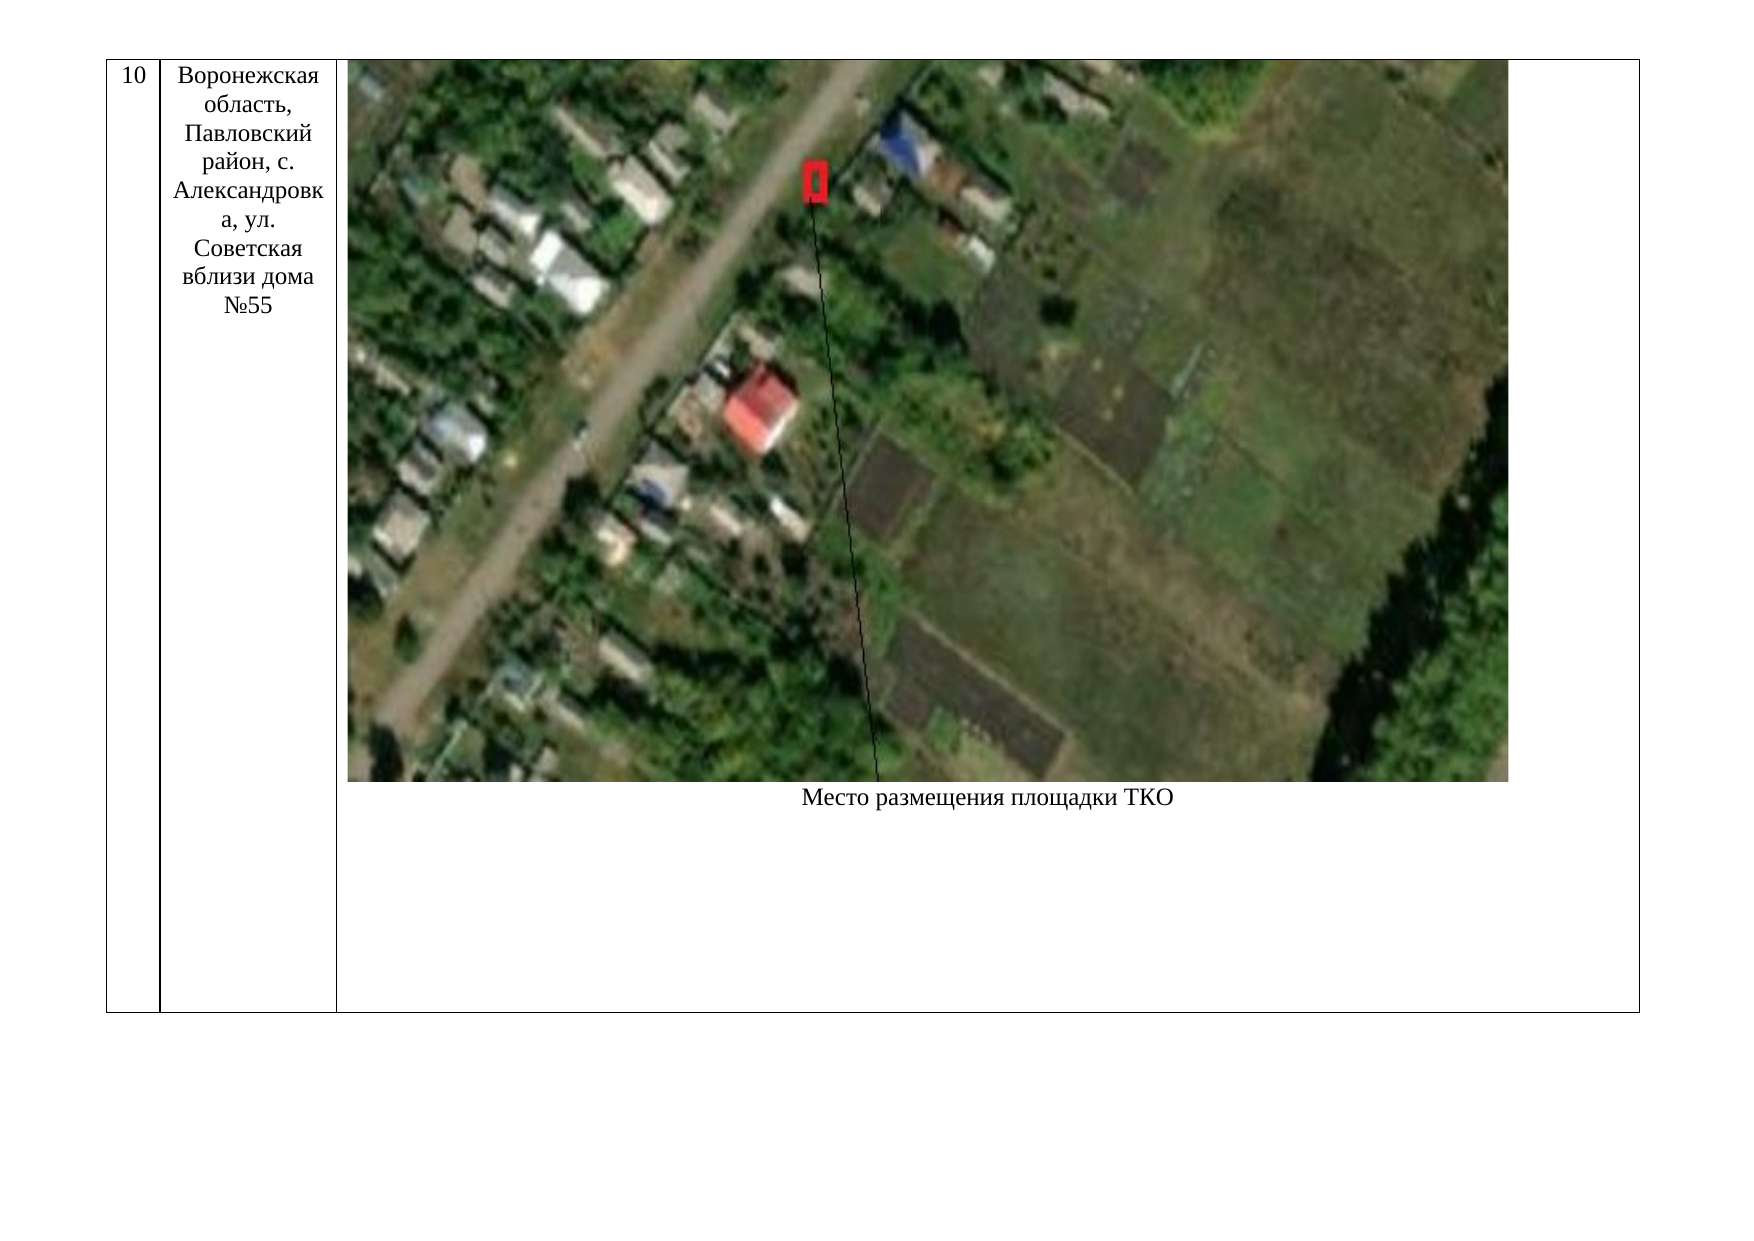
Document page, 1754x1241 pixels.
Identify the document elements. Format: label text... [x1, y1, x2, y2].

table_cell Воронежская область, Павловский район, с. Александровка, ул. Советская вблизи дома №55 [161, 60, 336, 1012]
table_cell 10 [107, 60, 159, 1012]
picture [347, 60, 1509, 782]
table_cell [337, 60, 1639, 1012]
